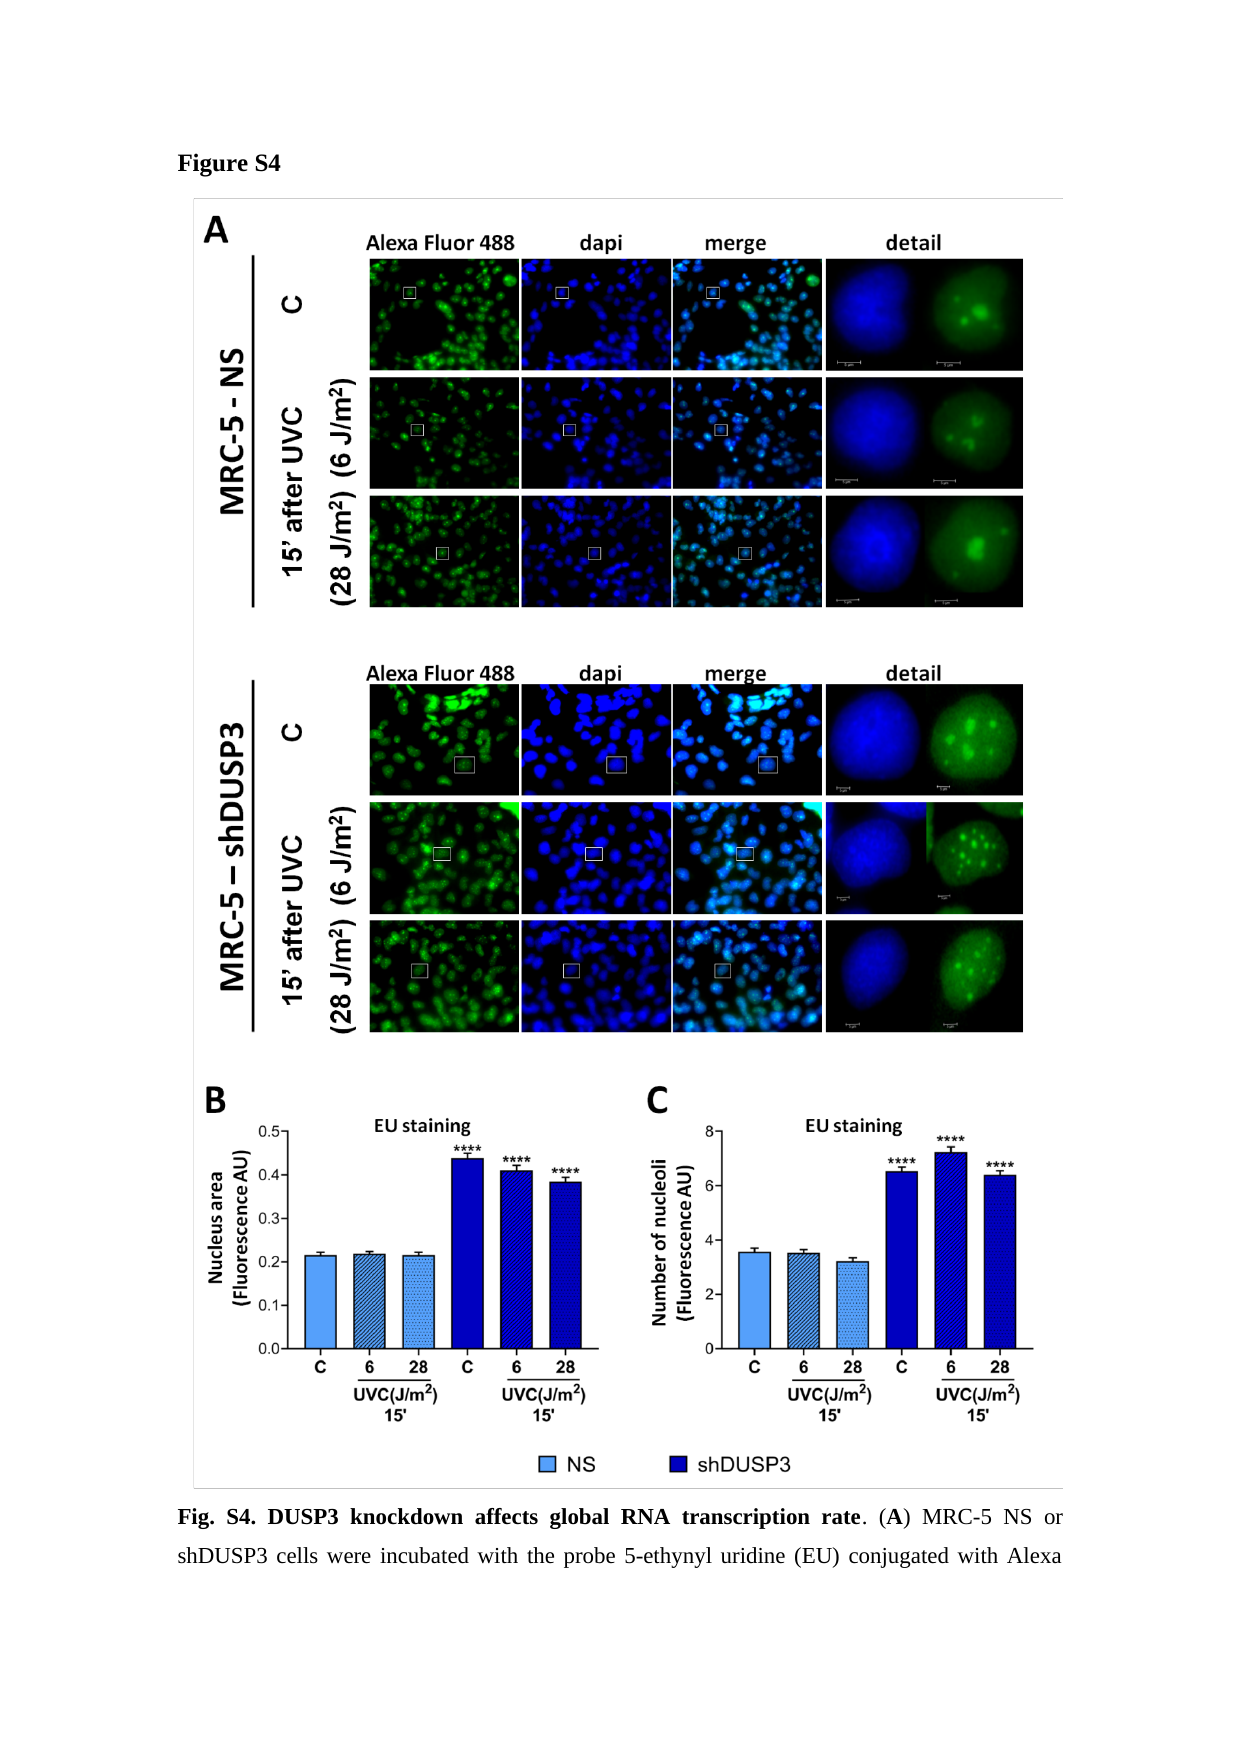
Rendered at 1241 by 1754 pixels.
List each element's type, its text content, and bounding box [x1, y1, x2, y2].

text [177, 1503, 1063, 1568]
picture [177, 190, 1063, 1489]
text Figure S4 [177, 148, 1063, 176]
